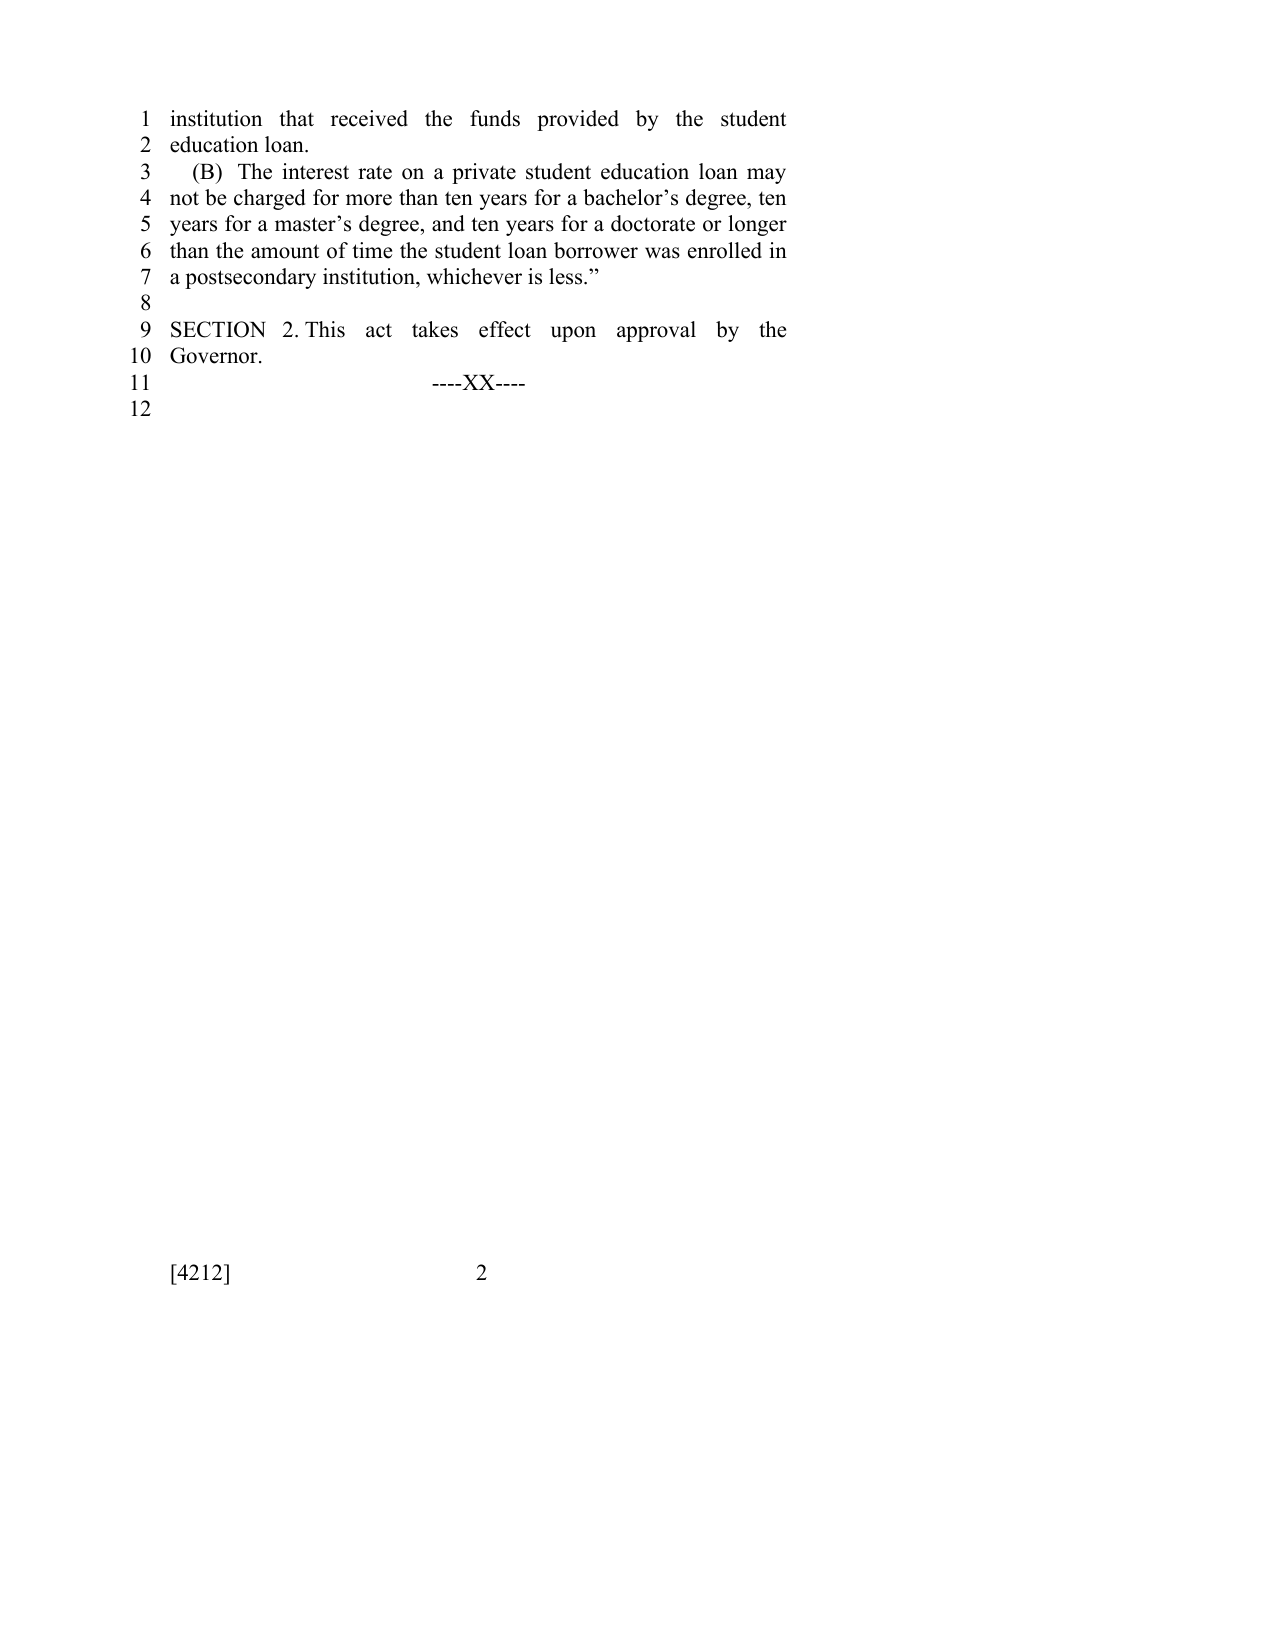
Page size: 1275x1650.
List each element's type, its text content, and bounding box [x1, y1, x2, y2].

text SECTION 2. This act takes effect upon approval by the Governor. [169, 316, 787, 368]
text ----XX---- [169, 368, 787, 395]
text (B) The interest rate on a private student education loan may not be charged for more than ten years for a bachelor’s degree, ten years for a master’s degree, and ten years for a doctorate or longer than the amount of time the student loan borrower was enrolled in a postsecondary institution, whichever is less.” [169, 158, 787, 289]
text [169, 105, 787, 158]
